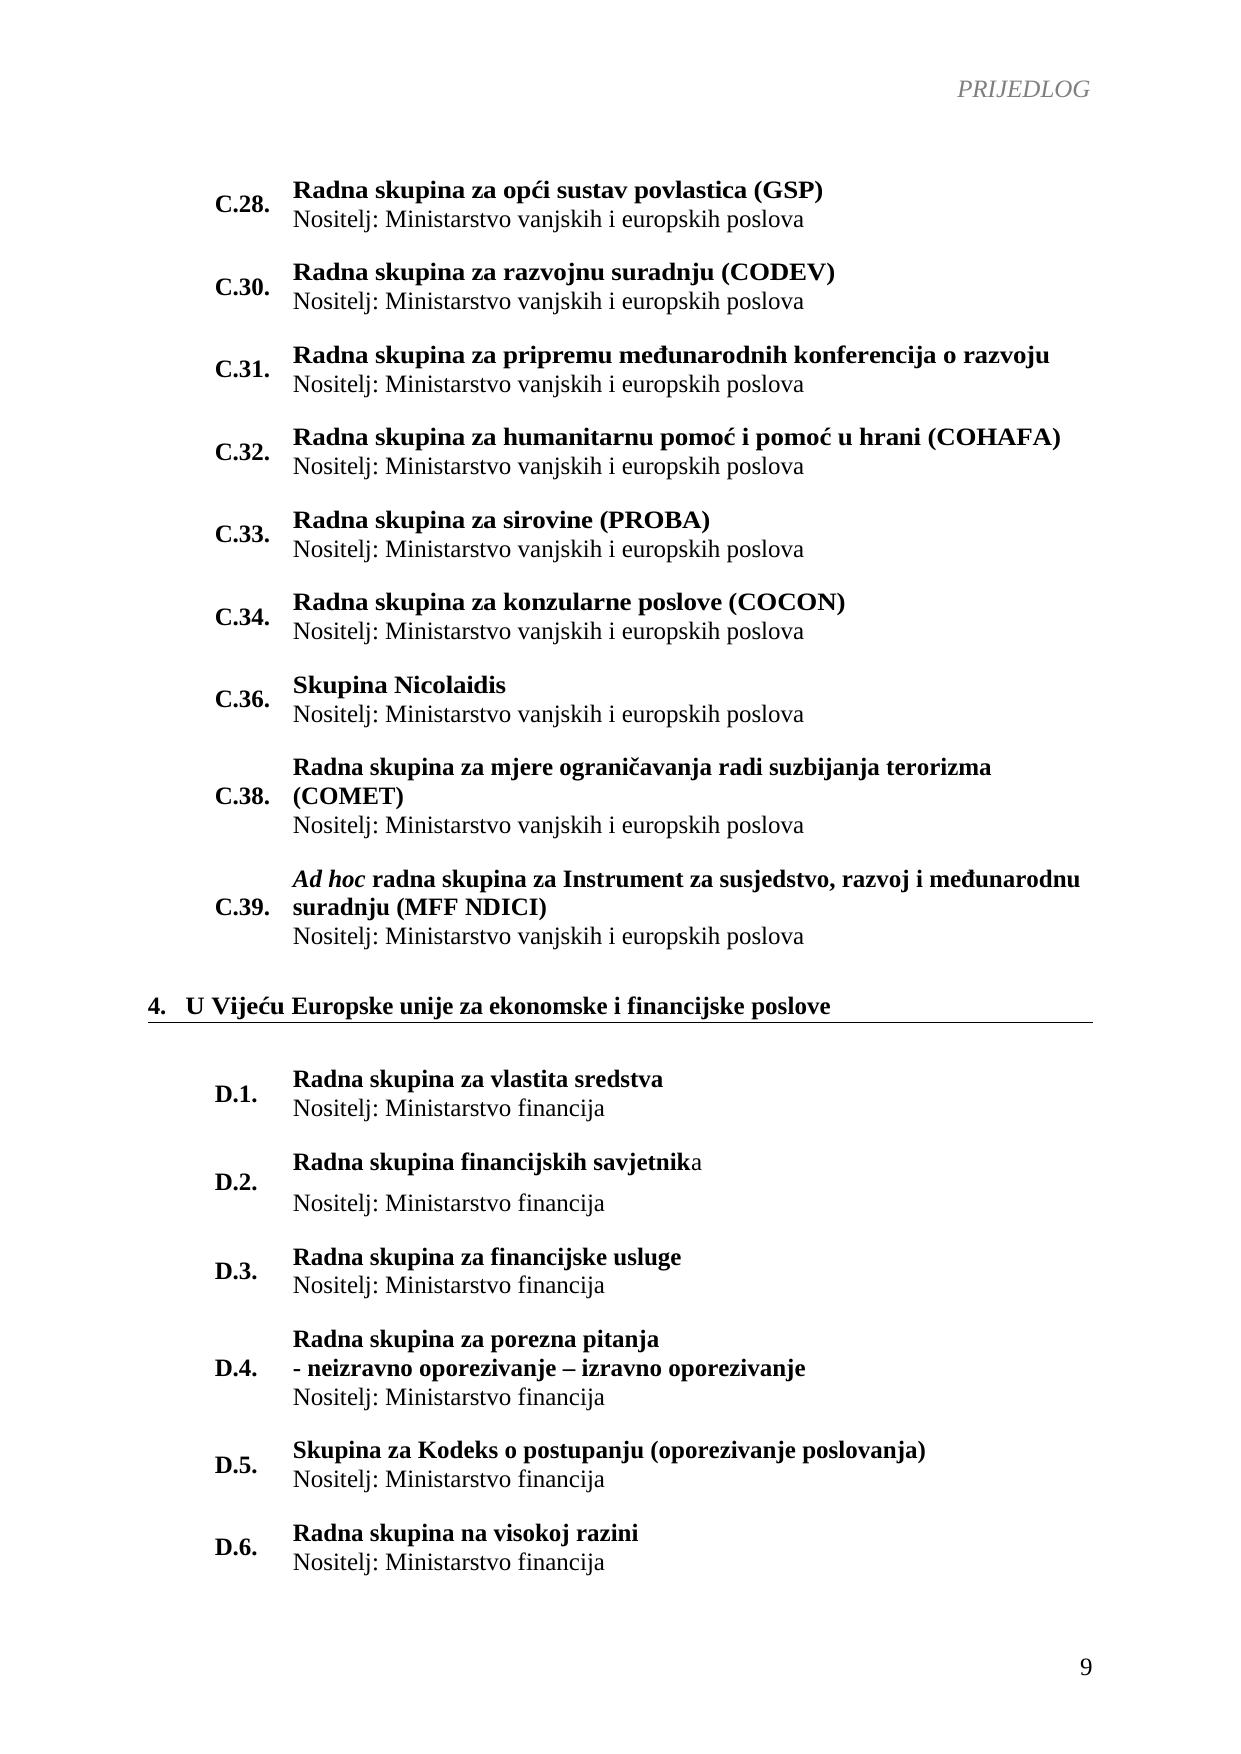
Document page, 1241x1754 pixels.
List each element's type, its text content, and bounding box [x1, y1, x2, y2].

table_cell C.36. [203, 658, 281, 740]
table_cell Ad hoc radna skupina za Instrument za susjedstvo, razvoj i međunarodnu suradnju (MFF NDICI) Nositelj: Ministarstvo vanjskih i europskih poslova [281, 851, 1115, 962]
table_cell Radna skupina za financijske usluge Nositelj: Ministarstvo financija [281, 1229, 1115, 1312]
table_cell C.32. [203, 410, 281, 492]
table_header D.1. [203, 1052, 281, 1134]
table_cell D.6. [203, 1506, 281, 1588]
table_cell C.39. [203, 851, 281, 962]
table_cell C.30. [203, 245, 281, 327]
table_cell C.38. [203, 740, 281, 851]
table_cell C.31. [203, 328, 281, 410]
list U Vijeću Europske unije za ekonomske i financijske poslove [148, 991, 1093, 1022]
table_header Radna skupina za vlastita sredstva Nositelj: Ministarstvo financija [281, 1052, 1115, 1134]
table_cell Radna skupina za opći sustav povlastica (GSP) Nositelj: Ministarstvo vanjskih i europskih poslova [281, 163, 1115, 245]
table_cell D.2. [203, 1134, 281, 1229]
table_cell C.34. [203, 575, 281, 657]
table_cell Skupina za Kodeks o postupanju (oporezivanje poslovanja) Nositelj: Ministarstvo financija [281, 1423, 1115, 1506]
table_cell Radna skupina za pripremu međunarodnih konferencija o razvoju Nositelj: Ministarstvo vanjskih i europskih poslova [281, 328, 1115, 410]
table_cell Radna skupina za humanitarnu pomoć i pomoć u hrani (COHAFA) Nositelj: Ministarstvo vanjskih i europskih poslova [281, 410, 1115, 492]
table_cell Radna skupina za razvojnu suradnju (CODEV) Nositelj: Ministarstvo vanjskih i europskih poslova [281, 245, 1115, 327]
table_cell C.28. [203, 163, 281, 245]
table_cell Radna skupina za mjere ograničavanja radi suzbijanja terorizma (COMET) Nositelj: Ministarstvo vanjskih i europskih poslova [281, 740, 1115, 851]
table_cell Radna skupina za porezna pitanja - neizravno oporezivanje – izravno oporezivanje Nositelj: Ministarstvo financija [281, 1312, 1115, 1423]
table_cell D.3. [203, 1229, 281, 1312]
table_cell Radna skupina za konzularne poslove (COCON) Nositelj: Ministarstvo vanjskih i europskih poslova [281, 575, 1115, 657]
table_cell Radna skupina na visokoj razini Nositelj: Ministarstvo financija [281, 1506, 1115, 1588]
table_cell Radna skupina financijskih savjetnika Nositelj: Ministarstvo financija [281, 1134, 1115, 1229]
table_cell Radna skupina za sirovine (PROBA) Nositelj: Ministarstvo vanjskih i europskih poslova [281, 493, 1115, 575]
table_cell D.4. [203, 1312, 281, 1423]
table_cell Skupina Nicolaidis Nositelj: Ministarstvo vanjskih i europskih poslova [281, 658, 1115, 740]
table_cell D.5. [203, 1423, 281, 1506]
table_cell C.33. [203, 493, 281, 575]
